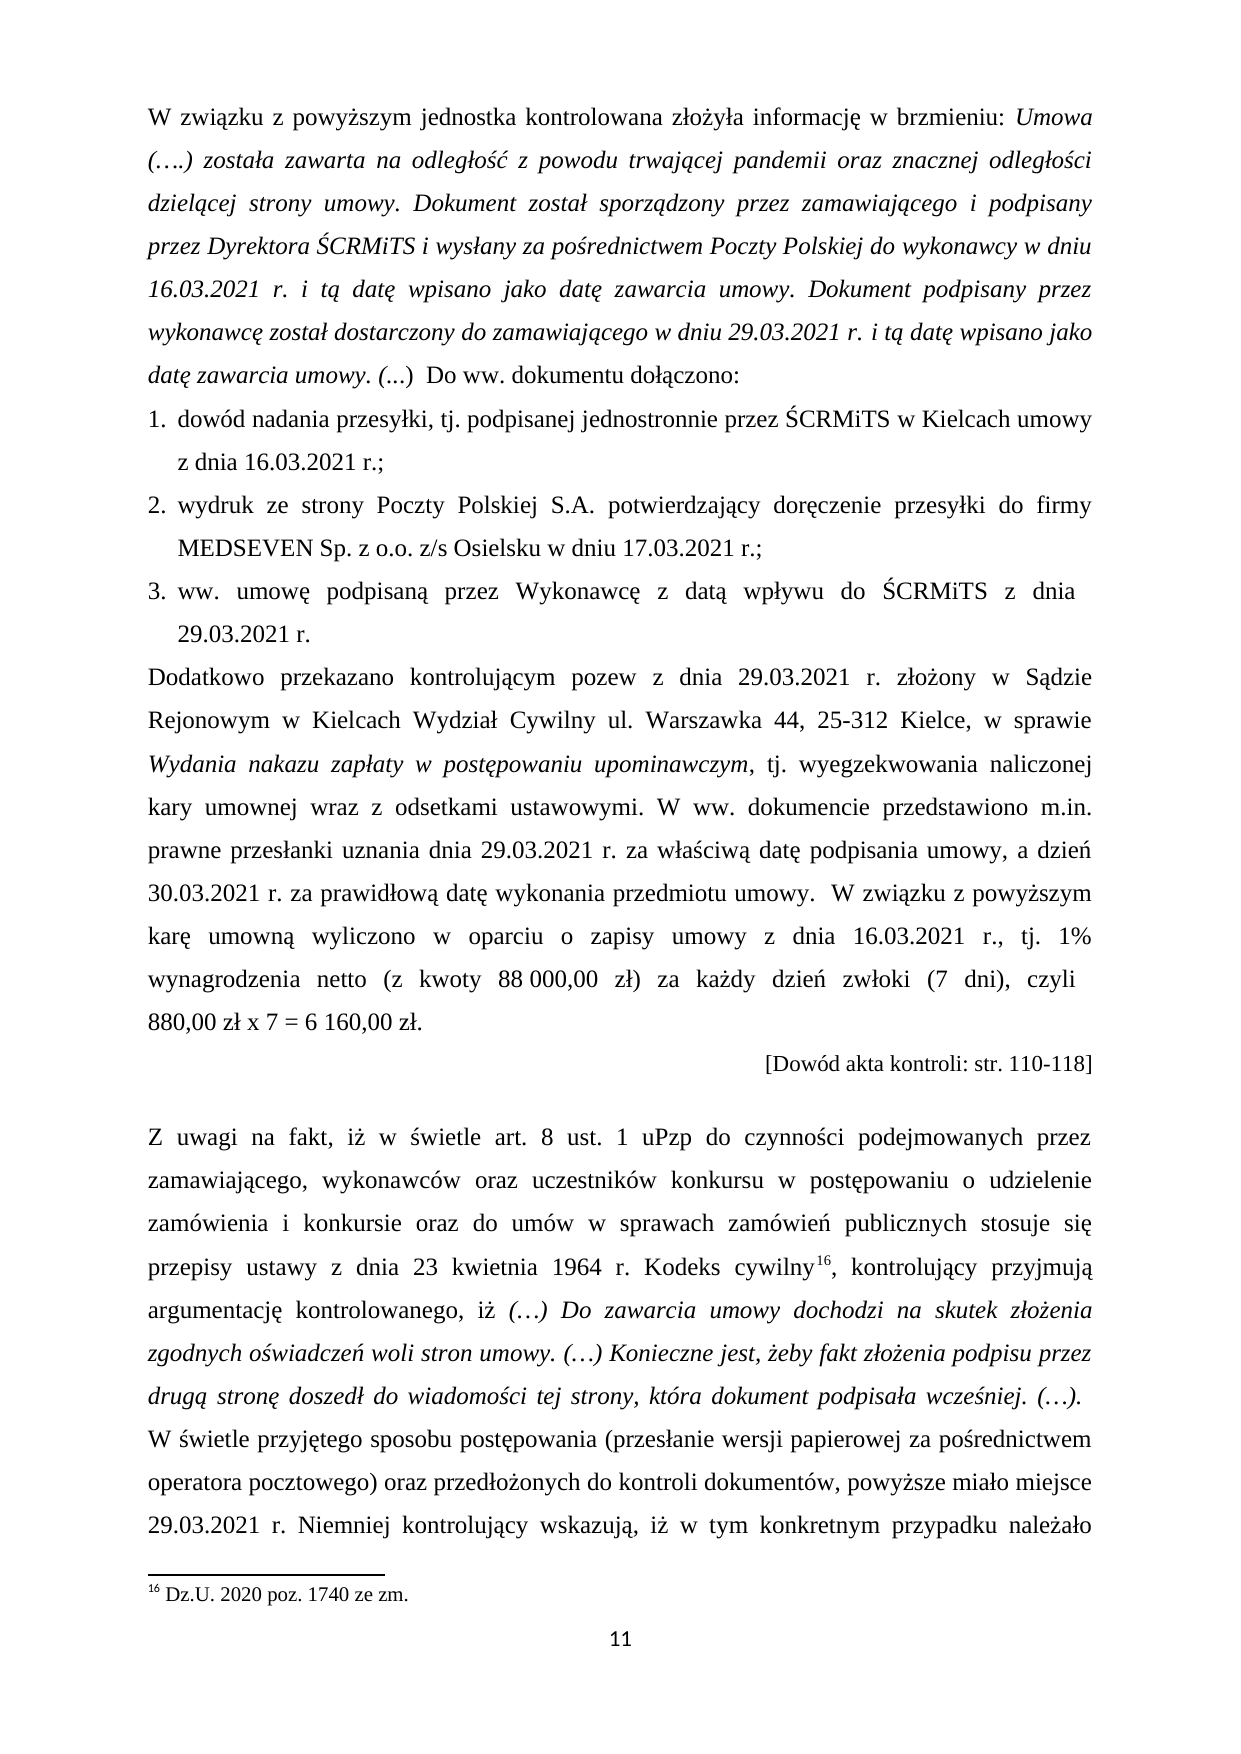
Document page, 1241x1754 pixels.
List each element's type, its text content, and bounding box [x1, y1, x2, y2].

text [Dowód akta kontroli: str. 110-118] [148, 1051, 1093, 1077]
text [148, 1122, 1093, 1539]
text Dodatkowo przekazano kontrolującym pozew z dnia 29.03.2021 r. złożony w Sądzie Rejonowym w Kielcach Wydział Cywilny ul. Warszawka 44, 25-312 Kielce, w sprawie Wydania nakazu zapłaty w postępowaniu upominawczym, tj. wyegzekwowania naliczonej kary umownej wraz z odsetkami ustawowymi. W ww. dokumencie przedstawiono m.in. prawne przesłanki uznania dnia 29.03.2021 r. za właściwą datę podpisania umowy, a dzień 30.03.2021 r. za prawidłową datę wykonania przedmiotu umowy. W związku z powyższym karę umowną wyliczono w oparciu o zapisy umowy z dnia 16.03.2021 r., tj. 1% wynagrodzenia netto (z kwoty 88 000,00 zł) za każdy dzień zwłoki (7 dni), czyli 880,00 zł x 7 = 6 160,00 zł. [148, 662, 1093, 1036]
list dowód nadania przesyłki, tj. podpisanej jednostronnie przez ŚCRMiTS w Kielcach umowy z dnia 16.03.2021 r.; [148, 404, 1093, 476]
text W związku z powyższym jednostka kontrolowana złożyła informację w brzmieniu: Umowa (….) została zawarta na odległość z powodu trwającej pandemii oraz znacznej odległości dzielącej strony umowy. Dokument został sporządzony przez zamawiającego i podpisany przez Dyrektora ŚCRMiTS i wysłany za pośrednictwem Poczty Polskiej do wykonawcy w dniu 16.03.2021 r. i tą datę wpisano jako datę zawarcia umowy. Dokument podpisany przez wykonawcę został dostarczony do zamawiającego w dniu 29.03.2021 r. i tą datę wpisano jako datę zawarcia umowy. (...) Do ww. dokumentu dołączono: [148, 102, 1093, 389]
list wydruk ze strony Poczty Polskiej S.A. potwierdzający doręczenie przesyłki do firmy MEDSEVEN Sp. z o.o. z/s Osielsku w dniu 17.03.2021 r.; [148, 490, 1093, 562]
list ww. umowę podpisaną przez Wykonawcę z datą wpływu do ŚCRMiTS z dnia 29.03.2021 r. [148, 576, 1093, 648]
